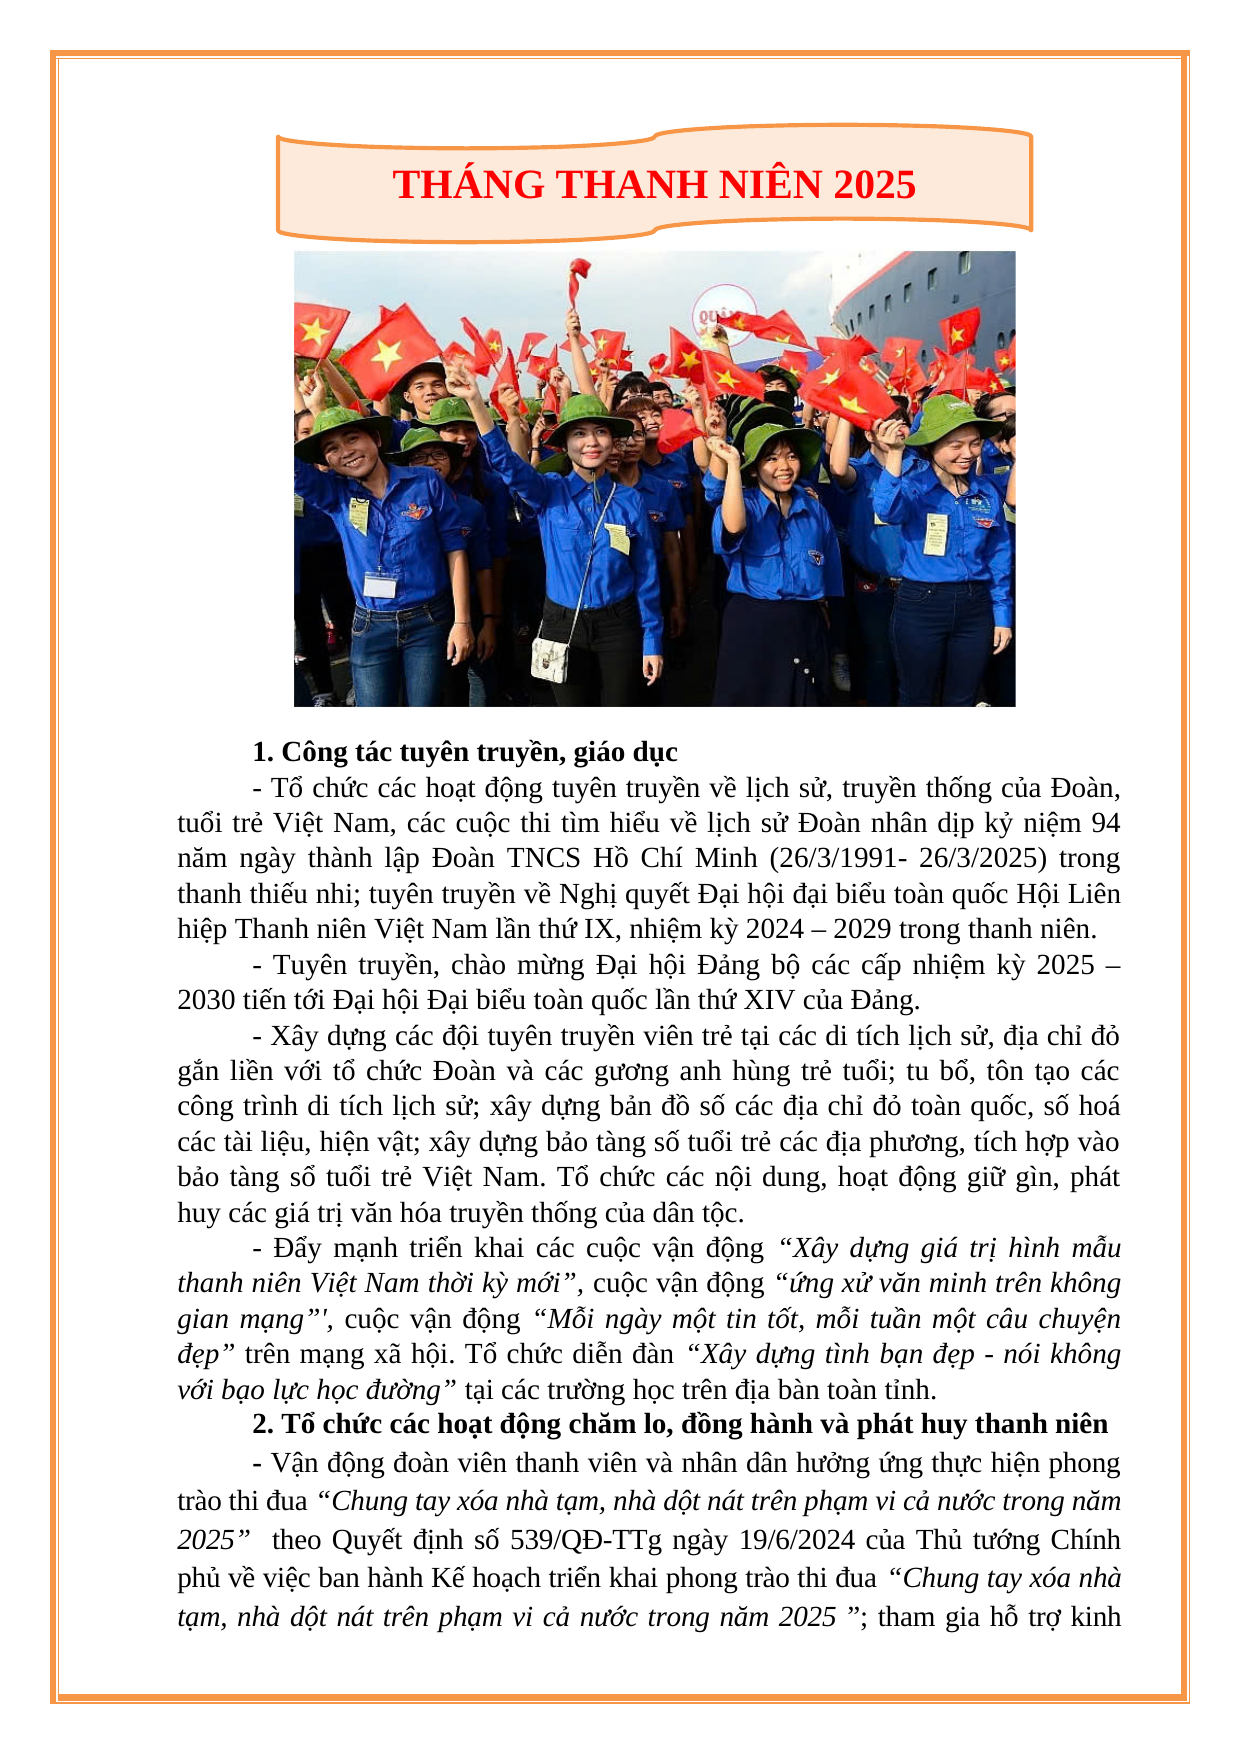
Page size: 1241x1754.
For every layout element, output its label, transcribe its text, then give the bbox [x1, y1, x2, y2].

text 2. Tổ chức các hoạt động chăm lo, đồng hành và phát huy thanh niên [177, 1406, 1122, 1440]
text - Tổ chức các hoạt động tuyên truyền về lịch sử, truyền thống của Đoàn, tuổi trẻ Việt Nam, các cuộc thi tìm hiểu về lịch sử Đoàn nhân dịp kỷ niệm 94 năm ngày thành lập Đoàn TNCS Hồ Chí Minh (26/3/1991- 26/3/2025) trong thanh thiếu nhi; tuyên truyền về Nghị quyết Đại hội đại biểu toàn quốc Hội Liên hiệp Thanh niên Việt Nam lần thứ IX, nhiệm kỳ 2024 – 2029 trong thanh niên. [177, 769, 1122, 946]
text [177, 1445, 1122, 1632]
text - Đẩy mạnh triển khai các cuộc vận động “Xây dựng giá trị hình mẫu thanh niên Việt Nam thời kỳ mới”, cuộc vận động “ứng xử văn minh trên không gian mạng”', cuộc vận động “Mỗi ngày một tin tốt, mỗi tuần một câu chuyện đẹp” trên mạng xã hội. Tổ chức diễn đàn “Xây dựng tình bạn đẹp - nói không với bạo lực học đường” tại các trường học trên địa bàn toàn tỉnh. [177, 1229, 1122, 1406]
text - Xây dựng các đội tuyên truyền viên trẻ tại các di tích lịch sử, địa chỉ đỏ gắn liền với tổ chức Đoàn và các gương anh hùng trẻ tuổi; tu bổ, tôn tạo các công trình di tích lịch sử; xây dựng bản đồ số các địa chỉ đỏ toàn quốc, số hoá các tài liệu, hiện vật; xây dựng bảo tàng số tuổi trẻ các địa phương, tích hợp vào bảo tàng sổ tuổi trẻ Việt Nam. Tổ chức các nội dung, hoạt động giữ gìn, phát huy các giá trị văn hóa truyền thống của dân tộc. [177, 1017, 1122, 1229]
text 1. Công tác tuyên truyền, giáo dục [177, 733, 1122, 769]
picture [293, 249, 1016, 708]
text - Tuyên truyền, chào mừng Đại hội Đảng bộ các cấp nhiệm kỳ 2025 – 2030 tiến tới Đại hội Đại biểu toàn quốc lần thứ XIV của Đảng. [177, 946, 1122, 1017]
